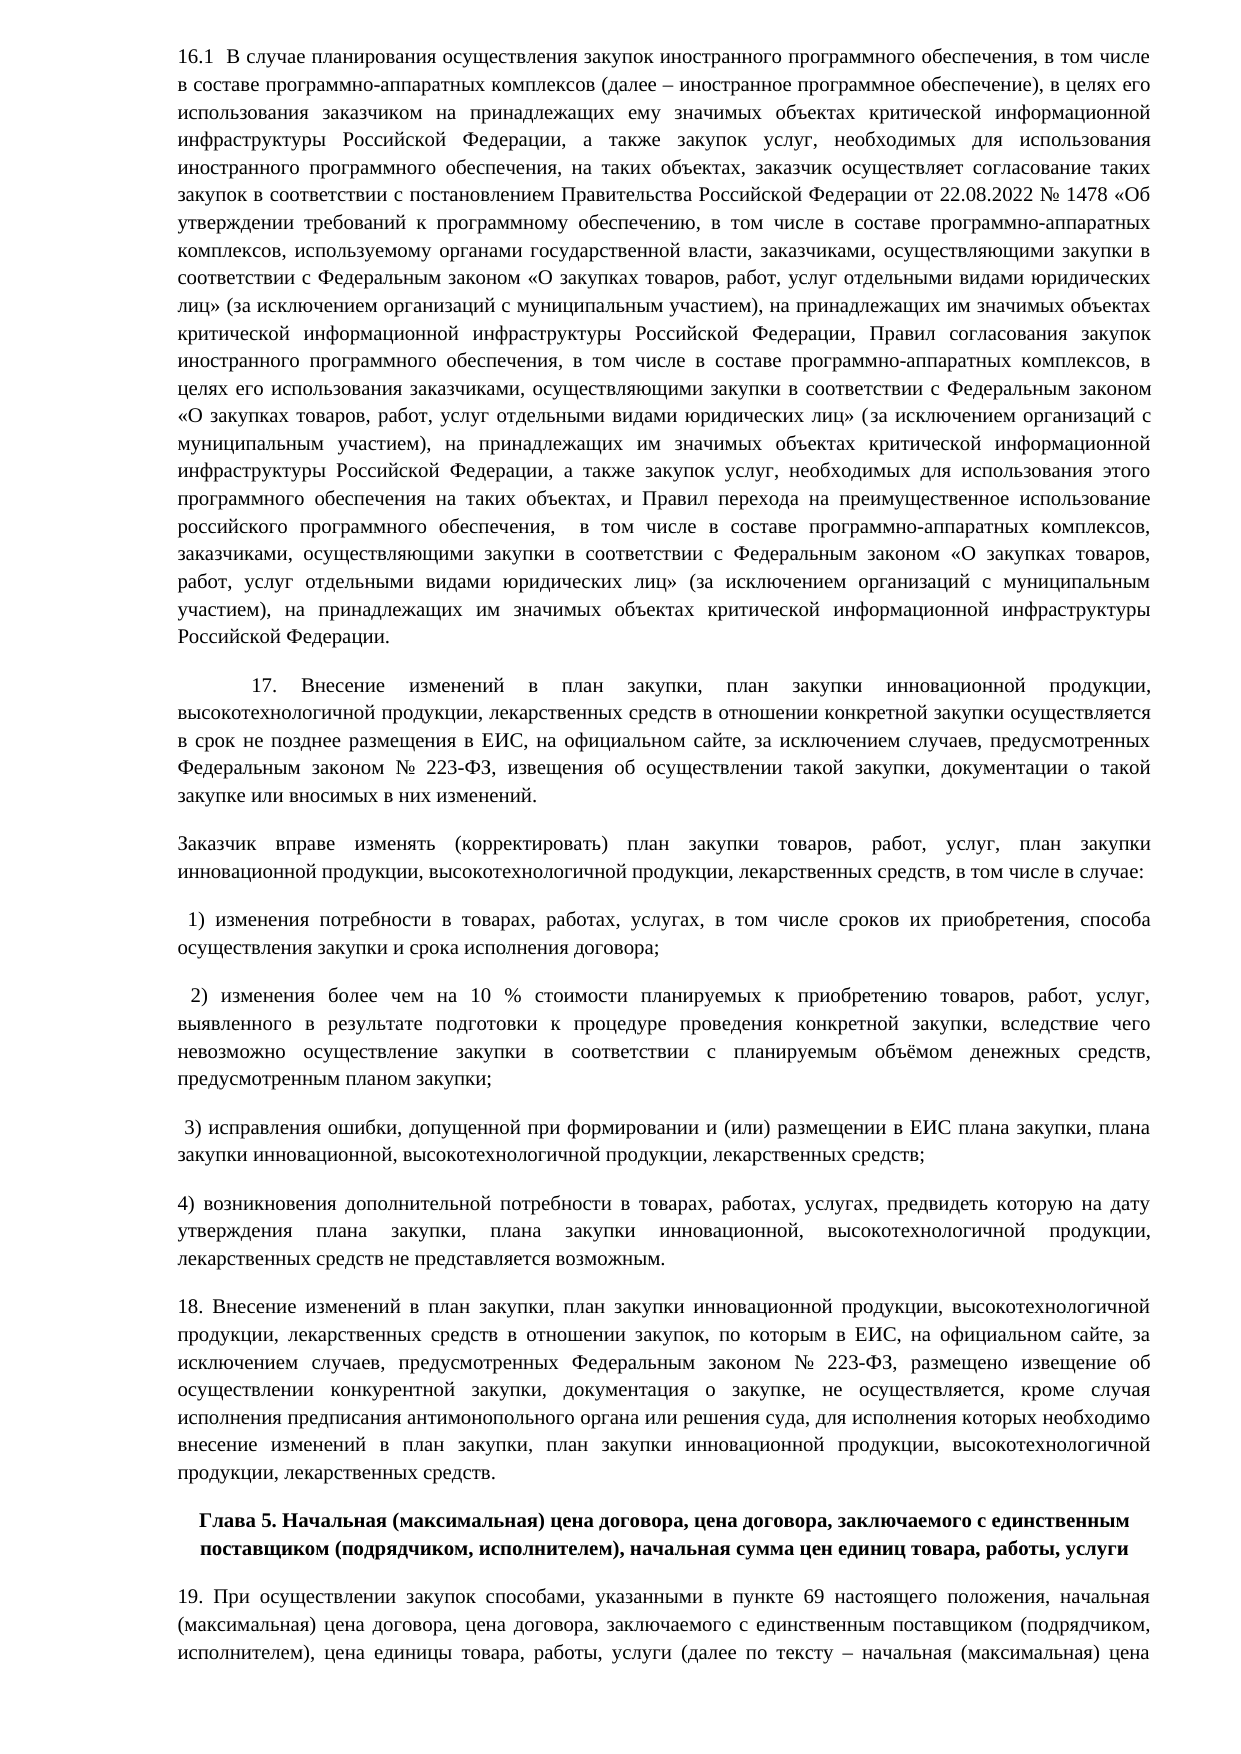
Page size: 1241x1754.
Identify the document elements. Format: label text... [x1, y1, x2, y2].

text 17. Внесение изменений в план закупки, план закупки инновационной продукции, высокотехнологичной продукции, лекарственных средств в отношении конкретной закупки осуществляется в срок не позднее размещения в ЕИС, на официальном сайте, за исключением случаев, предусмотренных Федеральным законом № 223-ФЗ, извещения об осуществлении такой закупки, документации о такой закупке или вносимых в них изменений. [177, 672, 1152, 807]
text 3) исправления ошибки, допущенной при формировании и (или) размещении в ЕИС плана закупки, плана закупки инновационной, высокотехнологичной продукции, лекарственных средств; [177, 1115, 1152, 1166]
text 2) изменения более чем на 10 % стоимости планируемых к приобретению товаров, работ, услуг, выявленного в результате подготовки к процедуре проведения конкретной закупки, вследствие чего невозможно осуществление закупки в соответствии с планируемым объёмом денежных средств, предусмотренным планом закупки; [177, 983, 1152, 1090]
text 4) возникновения дополнительной потребности в товарах, работах, услугах, предвидеть которую на дату утверждения плана закупки, плана закупки инновационной, высокотехнологичной продукции, лекарственных средств не представляется возможным. [177, 1191, 1152, 1270]
text 1) изменения потребности в товарах, работах, услугах, в том числе сроков их приобретения, способа осуществления закупки и срока исполнения договора; [177, 907, 1152, 959]
text Заказчик вправе изменять (корректировать) план закупки товаров, работ, услуг, план закупки инновационной продукции, высокотехнологичной продукции, лекарственных средств, в том числе в случае: [177, 831, 1152, 883]
text Глава 5. Начальная (максимальная) цена договора, цена договора, заключаемого с единственным поставщиком (подрядчиком, исполнителем), начальная сумма цен единиц товара, работы, услуги [177, 1508, 1152, 1560]
text 18. Внесение изменений в план закупки, план закупки инновационной продукции, высокотехнологичной продукции, лекарственных средств в отношении закупок, по которым в ЕИС, на официальном сайте, за исключением случаев, предусмотренных Федеральным законом № 223-ФЗ, размещено извещение об осуществлении конкурентной закупки, документация о закупке, не осуществляется, кроме случая исполнения предписания антимонопольного органа или решения суда, для исполнения которых необходимо внесение изменений в план закупки, план закупки инновационной продукции, высокотехнологичной продукции, лекарственных средств. [177, 1294, 1152, 1484]
text 16.1 В случае планирования осуществления закупок иностранного программного обеспечения, в том числе в составе программно-аппаратных комплексов (далее – иностранное программное обеспечение), в целях его использования заказчиком на принадлежащих ему значимых объектах критической информационной инфраструктуры Российской Федерации, а также закупок услуг, необходимых для использования иностранного программного обеспечения, на таких объектах, заказчик осуществляет согласование таких закупок в соответствии с постановлением Правительства Российской Федерации от 22.08.2022 № 1478 «Об утверждении требований к программному обеспечению, в том числе в составе программно-аппаратных комплексов, используемому органами государственной власти, заказчиками, осуществляющими закупки в соответствии с Федеральным законом «О закупках товаров, работ, услуг отдельными видами юридических лиц» (за исключением организаций с муниципальным участием), на принадлежащих им значимых объектах критической информационной инфраструктуры Российской Федерации, Правил согласования закупок иностранного программного обеспечения, в том числе в составе программно-аппаратных комплексов, в целях его использования заказчиками, осуществляющими закупки в соответствии с Федеральным законом «О закупках товаров, работ, услуг отдельными видами юридических лиц» (за исключением организаций с муниципальным участием), на принадлежащих им значимых объектах критической информационной инфраструктуры Российской Федерации, а также закупок услуг, необходимых для использования этого программного обеспечения на таких объектах, и Правил перехода на преимущественное использование российского программного обеспечения, в том числе в составе программно-аппаратных комплексов, заказчиками, осуществляющими закупки в соответствии с Федеральным законом «О закупках товаров, работ, услуг отдельными видами юридических лиц» (за исключением организаций с муниципальным участием), на принадлежащих им значимых объектах критической информационной инфраструктуры Российской Федерации. [177, 44, 1152, 648]
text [177, 1584, 1152, 1664]
